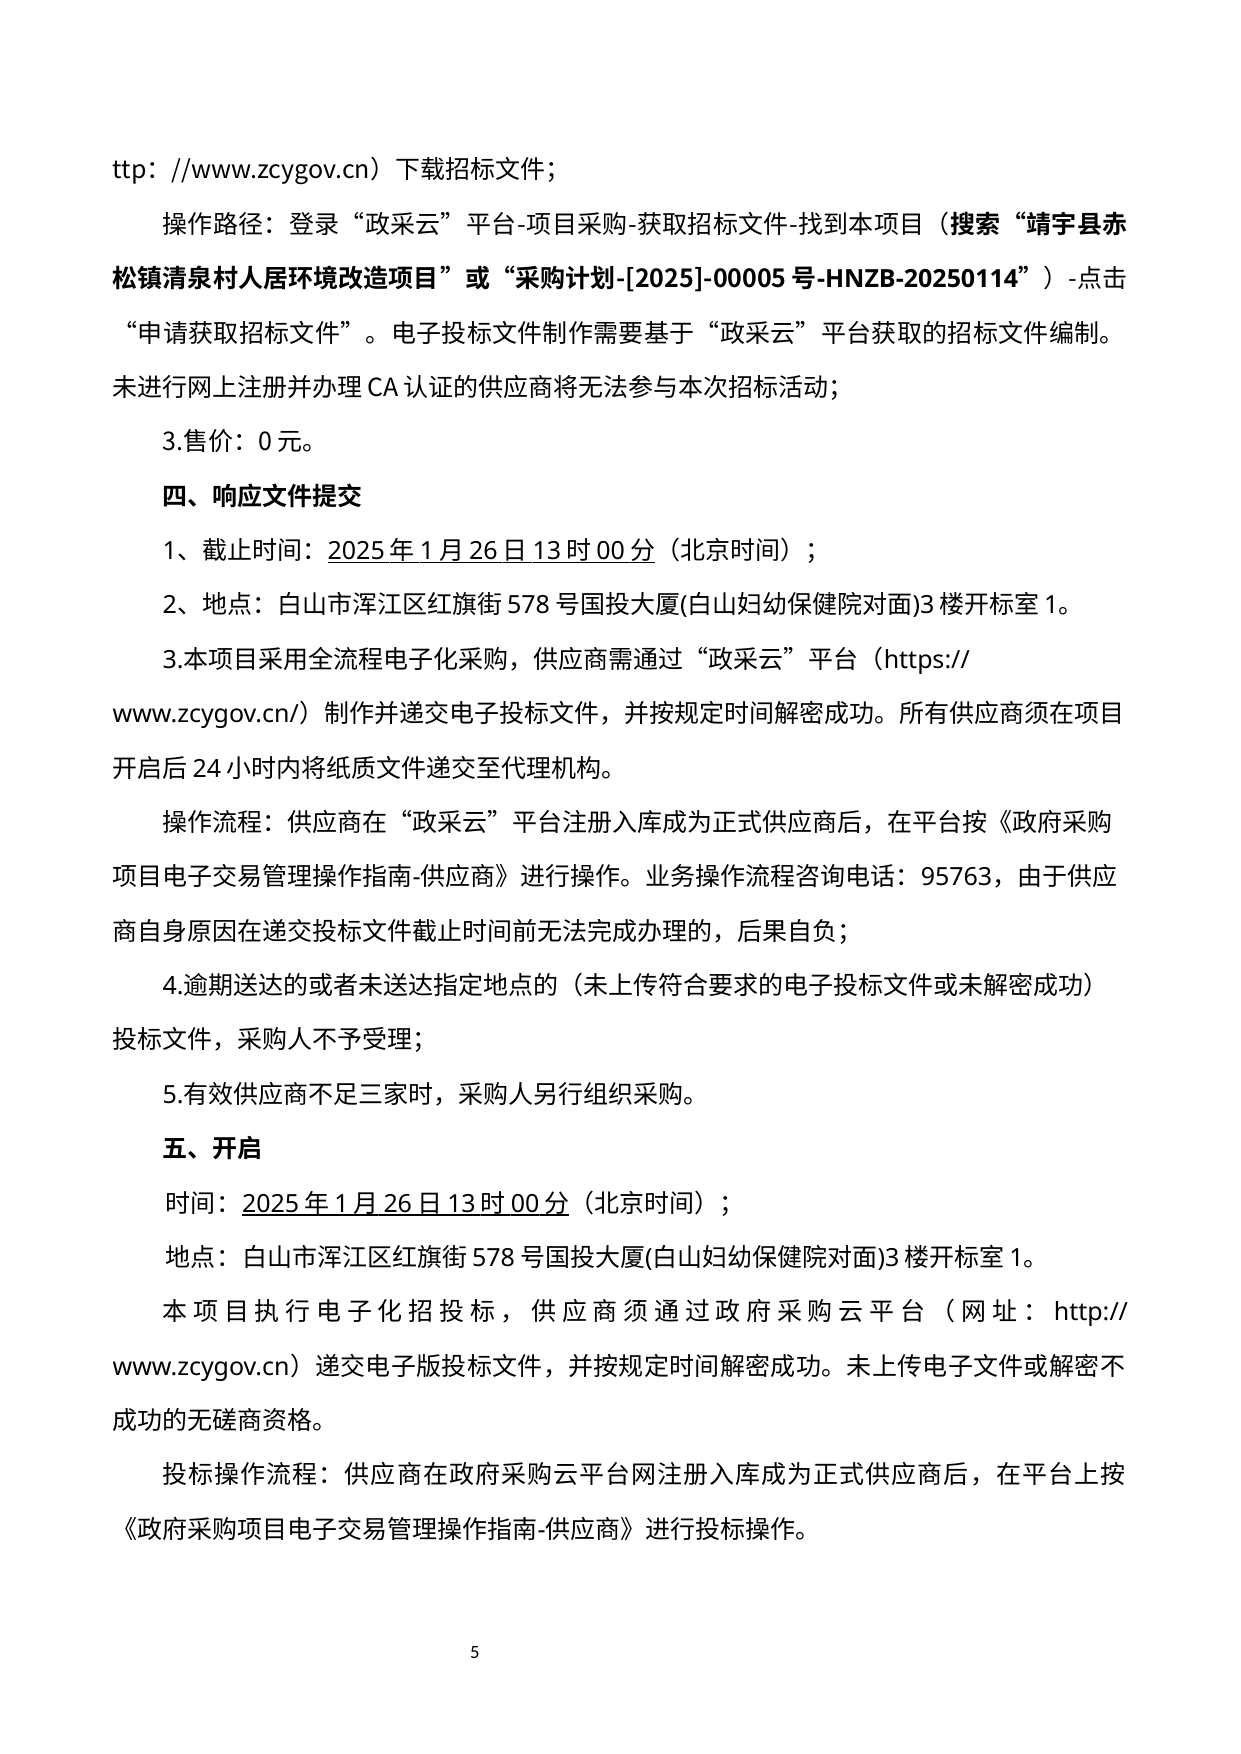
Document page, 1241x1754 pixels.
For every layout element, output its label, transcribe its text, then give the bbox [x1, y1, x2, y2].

text 本项目执行电子化招投标，供应商须通过政府采购云平台（网址：http:// www.zcygov.cn）递交电子版投标文件，并按规定时间解密成功。未上传电子文件或解密不成功的无磋商资格。 [112, 1292, 1128, 1437]
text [112, 150, 1128, 186]
text 时间：2025年1月26日13时00分（北京时间）； [112, 1183, 1128, 1219]
text 4.逾期送达的或者未送达指定地点的（未上传符合要求的电子投标文件或未解密成功）投标文件，采购人不予受理； [112, 966, 1128, 1056]
text 操作路径：登录“政采云”平台-项目采购-获取招标文件-找到本项目（搜索“靖宇县赤松镇清泉村人居环境改造项目”或“采购计划-[2025]-00005号-HNZB-20250114”）-点击“申请获取招标文件”。电子投标文件制作需要基于“政采云”平台获取的招标文件编制。未进行网上注册并办理CA认证的供应商将无法参与本次招标活动； [112, 204, 1128, 404]
text 地点：白山市浑江区红旗街578号国投大厦(白山妇幼保健院对面)3楼开标室1。 [112, 1237, 1128, 1274]
text 5.有效供应商不足三家时，采购人另行组织采购。 [112, 1074, 1128, 1111]
text 操作流程：供应商在“政采云”平台注册入库成为正式供应商后，在平台按《政府采购项目电子交易管理操作指南-供应商》进行操作。业务操作流程咨询电话：95763，由于供应商自身原因在递交投标文件截止时间前无法完成办理的，后果自负； [112, 802, 1128, 947]
text 3.售价：0元。 [112, 422, 1128, 458]
text 2、地点：白山市浑江区红旗街578号国投大厦(白山妇幼保健院对面)3楼开标室1。 [112, 585, 1128, 621]
text 五、开启 [112, 1129, 1128, 1165]
text 投标操作流程：供应商在政府采购云平台网注册入库成为正式供应商后，在平台上按《政府采购项目电子交易管理操作指南-供应商》进行投标操作。 [112, 1455, 1128, 1546]
text 四、响应文件提交 [112, 476, 1128, 512]
text 1、截止时间：2025年1月26日13时00分（北京时间）； [112, 531, 1128, 567]
text 3.本项目采用全流程电子化采购，供应商需通过“政采云”平台（https://www.zcygov.cn/）制作并递交电子投标文件，并按规定时间解密成功。所有供应商须在项目开启后24小时内将纸质文件递交至代理机构。 [112, 639, 1128, 784]
